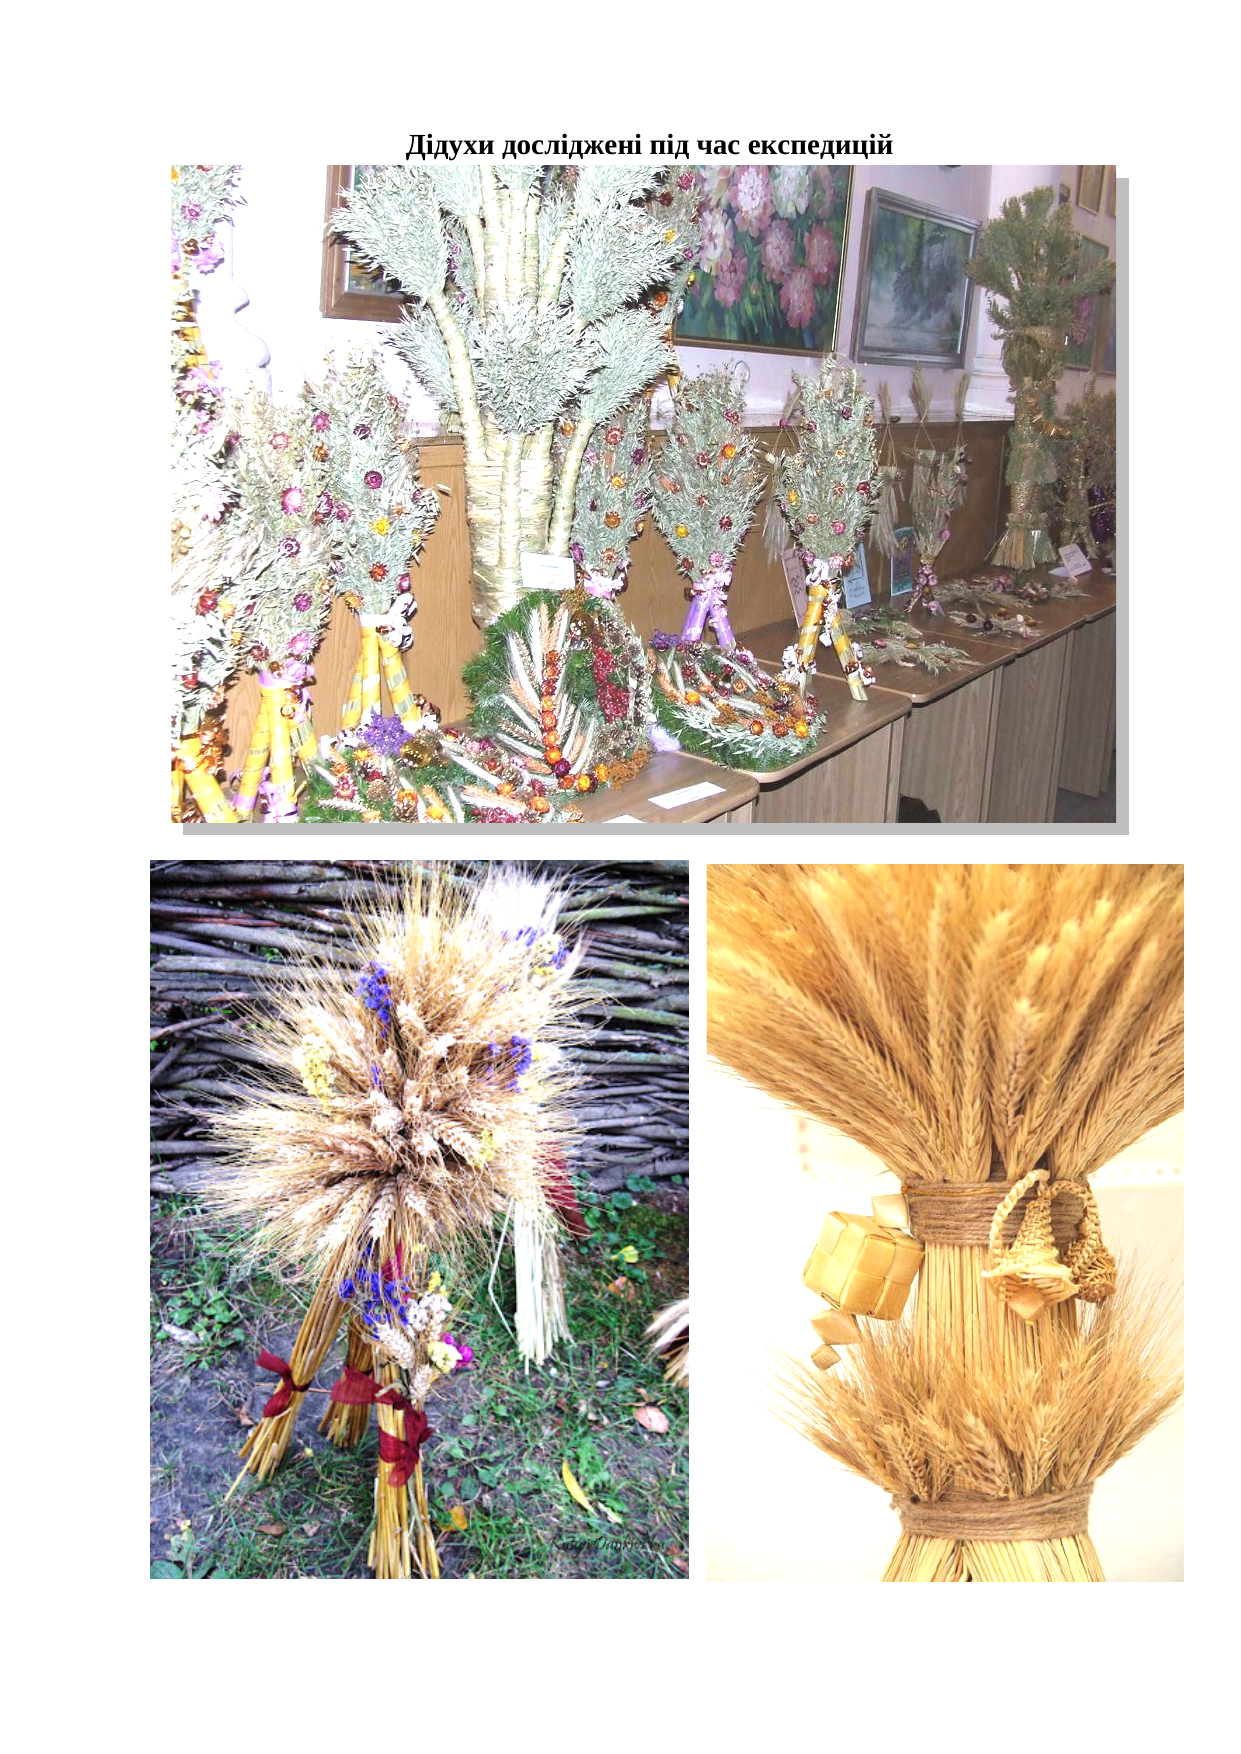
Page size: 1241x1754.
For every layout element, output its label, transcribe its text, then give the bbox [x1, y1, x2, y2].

text Дідухи досліджені під час експедицій [148, 127, 1152, 161]
picture [150, 860, 689, 1579]
